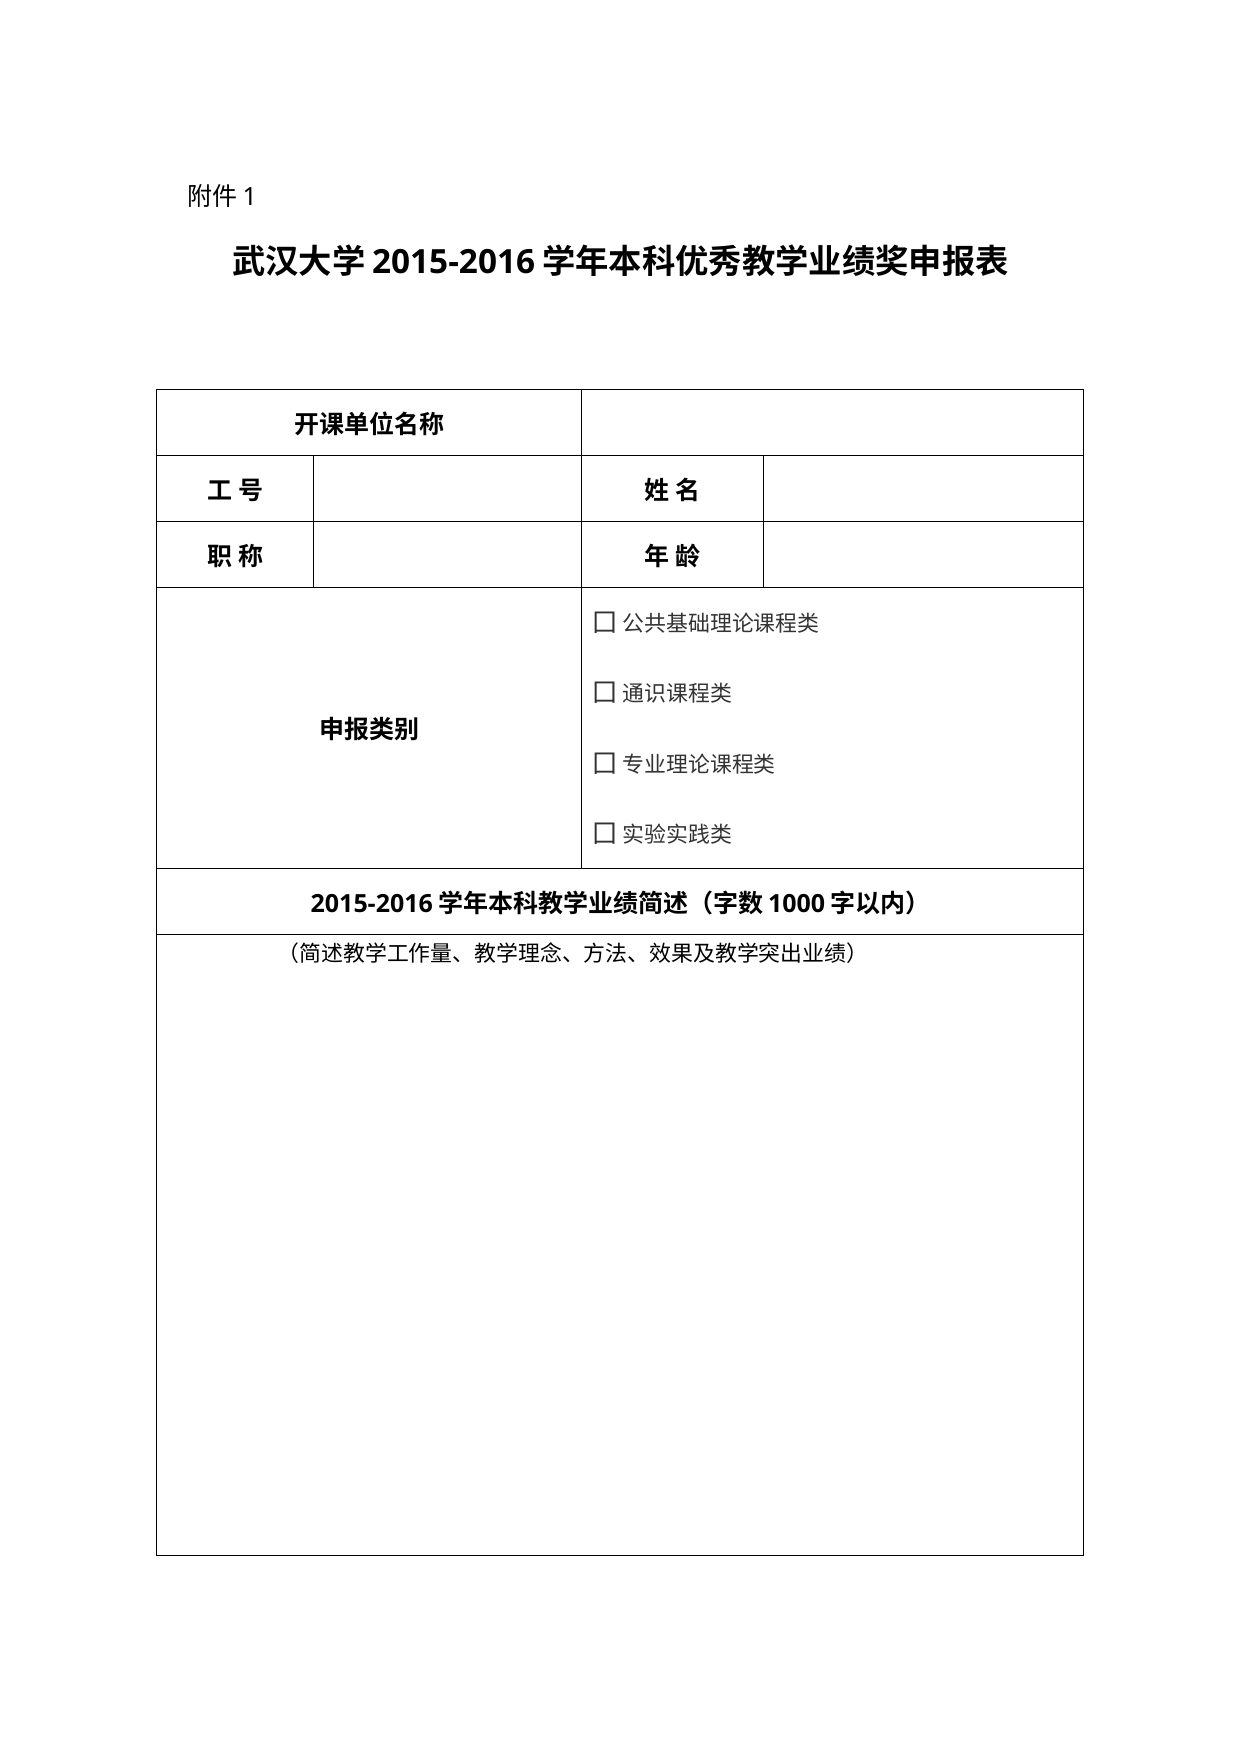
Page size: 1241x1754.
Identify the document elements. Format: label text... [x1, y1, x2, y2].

table_cell [764, 522, 1083, 587]
text 附件1 [187, 162, 1053, 227]
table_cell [157, 935, 1083, 1554]
table_cell 工 号 [157, 456, 313, 521]
table_cell 年 龄 [582, 522, 763, 587]
table_cell 职 称 [157, 522, 313, 587]
table_cell [314, 456, 581, 521]
table_cell [764, 456, 1083, 521]
table_cell 囗 公共基础理论课程类 囗 通识课程类 囗 专业理论课程类 囗 实验实践类 [582, 588, 1083, 868]
table_cell [314, 522, 581, 587]
table_header [582, 390, 1083, 455]
text 武汉大学2015-2016学年本科优秀教学业绩奖申报表 [187, 227, 1053, 292]
table_cell 姓 名 [582, 456, 763, 521]
table_cell 申报类别 [157, 588, 581, 868]
table_cell 2015-2016学年本科教学业绩简述（字数1000字以内） [157, 869, 1083, 934]
table_header 开课单位名称 [157, 390, 581, 455]
